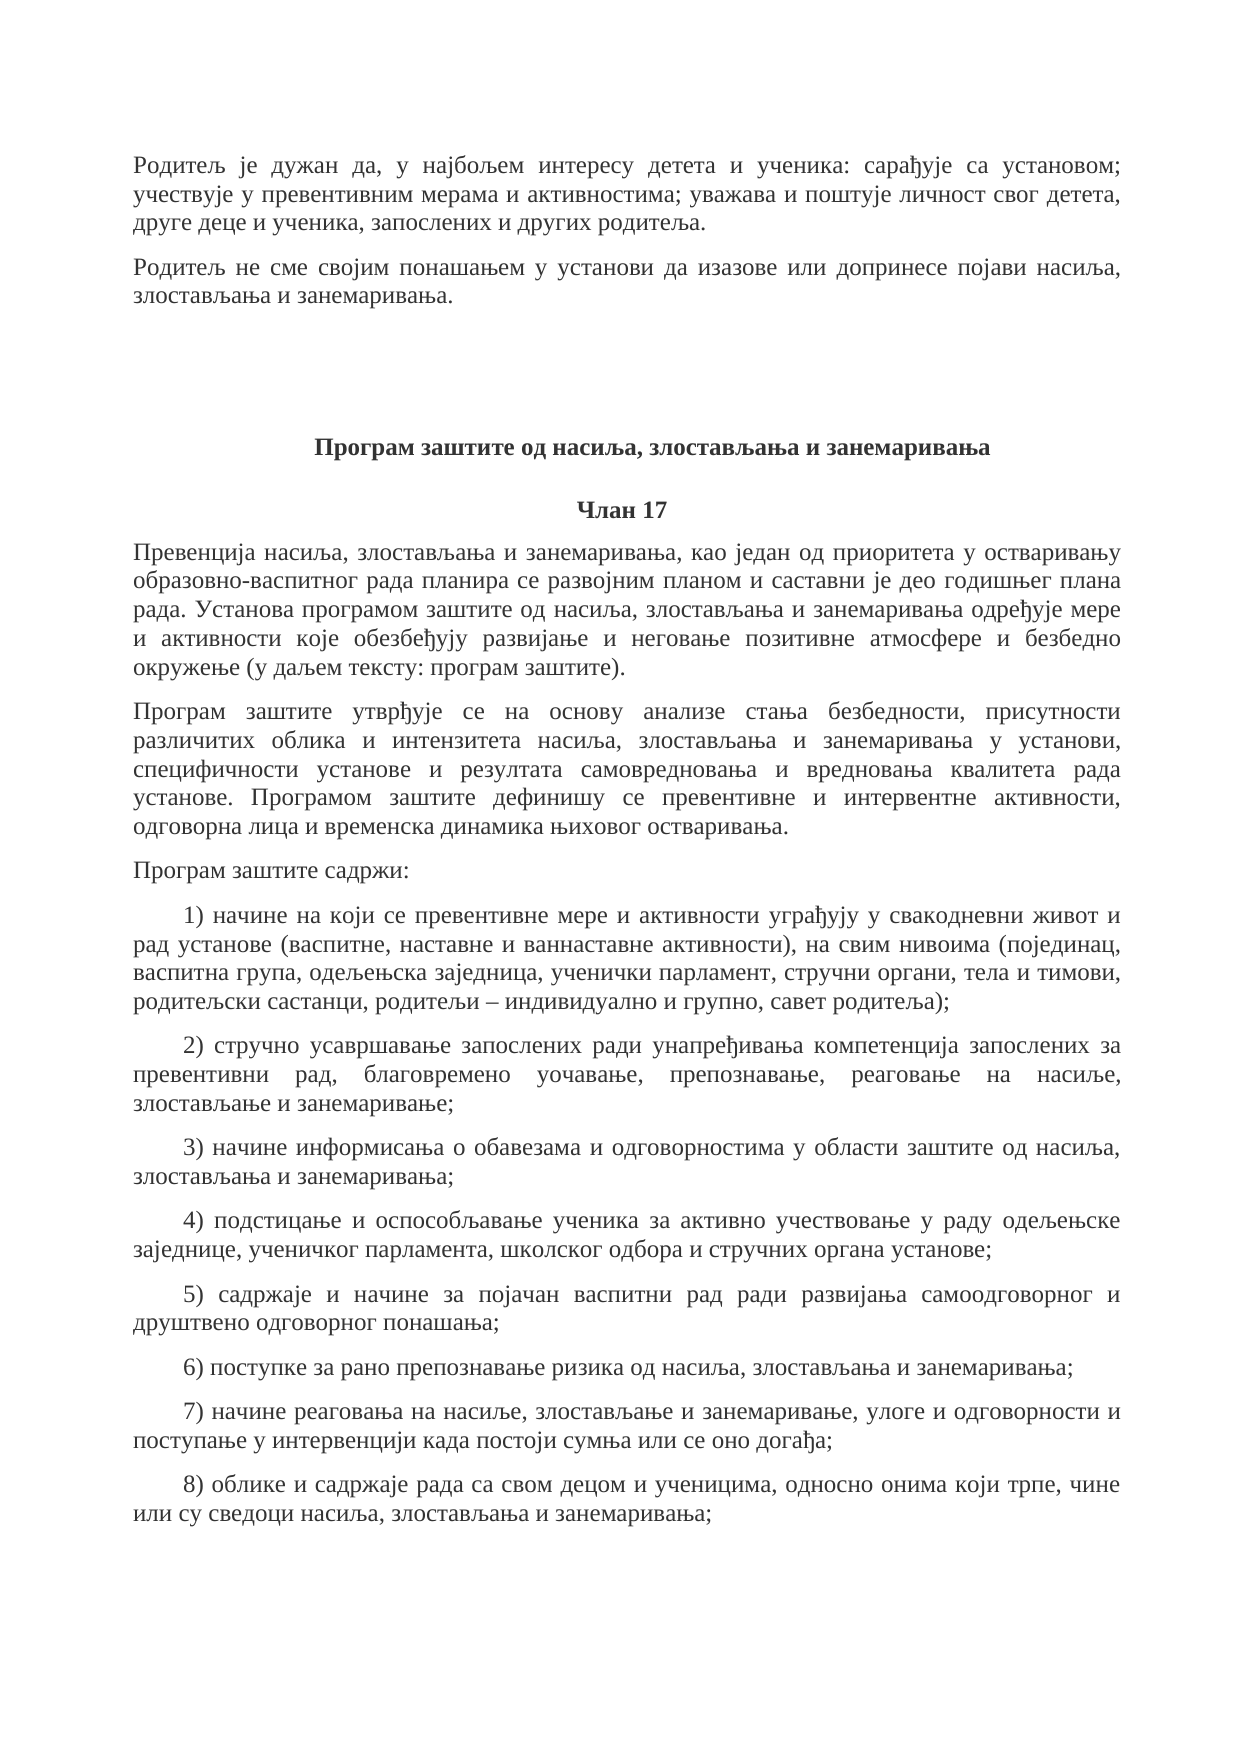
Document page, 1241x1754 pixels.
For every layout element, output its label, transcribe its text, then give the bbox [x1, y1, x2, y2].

text Програм заштите од насиља, злостављања и занемаривања [133, 432, 1122, 461]
text 4) подстицање и оспособљавање ученика за активно учествовање у раду одељењске заједнице, ученичког парламента, школског одбора и стручних органа установе; [133, 1206, 1122, 1263]
text 5) садржаје и начине за појачан васпитни рад ради развијања самоодговорног и друштвено одговорног понашања; [133, 1279, 1122, 1336]
text Родитељ не сме својим понашањем у установи да изазове или допринесе појави насиља, злостављања и занемаривања. [133, 252, 1122, 309]
text Програм заштите утврђује се на основу анализе стања безбедности, присутности различитих облика и интензитета насиља, злостављања и занемаривања у установи, специфичности установе и резултата самовредновања и вредновања квалитета рада установе. Програмом заштите дефинишу се превентивне и интервентне активности, одговорна лица и временска динамика њиховог остваривања. [133, 696, 1122, 840]
text 2) стручно усавршавање запослених ради унапређивања компетенција запослених за превентивни рад, благовремено уочавање, препознавање, реаговање на насиље, злостављање и занемаривање; [133, 1031, 1122, 1117]
text Превенција насиља, злостављања и занемаривања, као један од приоритета у остваривању образовно-васпитног рада планира се развојним планом и саставни је део годишњег плана рада. Установа програмом заштите од насиља, злостављања и занемаривања одређује мере и активности које обезбеђују развијање и неговање позитивне атмосфере и безбедно окружење (у даљем тексту: програм заштите). [133, 537, 1122, 681]
text 7) начине реаговања на насиље, злостављање и занемаривање, улоге и одговорности и поступање у интервенцији када постоји сумња или се оно догађа; [133, 1396, 1122, 1454]
text Програм заштите садржи: [133, 856, 1122, 884]
text Члан 17 [133, 496, 1122, 524]
text 1) начине на који се превентивне мере и активности уграђују у свакодневни живот и рад установе (васпитне, наставне и ваннаставне активности), на свим нивоима (појединац, васпитна група, одељењска заједница, ученички парламент, стручни органи, тела и тимови, родитељски састанци, родитељи – индивидуално и групно, савет родитеља); [133, 900, 1122, 1015]
text 8) облике и садржаје рада са свом децом и ученицима, односно онима који трпе, чине или су сведоци насиља, злостављања и занемаривања; [133, 1469, 1122, 1527]
text Родитељ је дужан да, у најбољем интересу детета и ученика: сарађује са установом; учествује у превентивним мерама и активностима; уважава и поштује личност свог детета, друге деце и ученика, запослених и других родитеља. [133, 150, 1122, 236]
text 3) начине информисања о обавезама и одговорностима у области заштите од насиља, злостављања и занемаривања; [133, 1132, 1122, 1190]
text 6) поступке за рано препознавање ризика од насиља, злостављања и занемаривања; [133, 1352, 1122, 1381]
